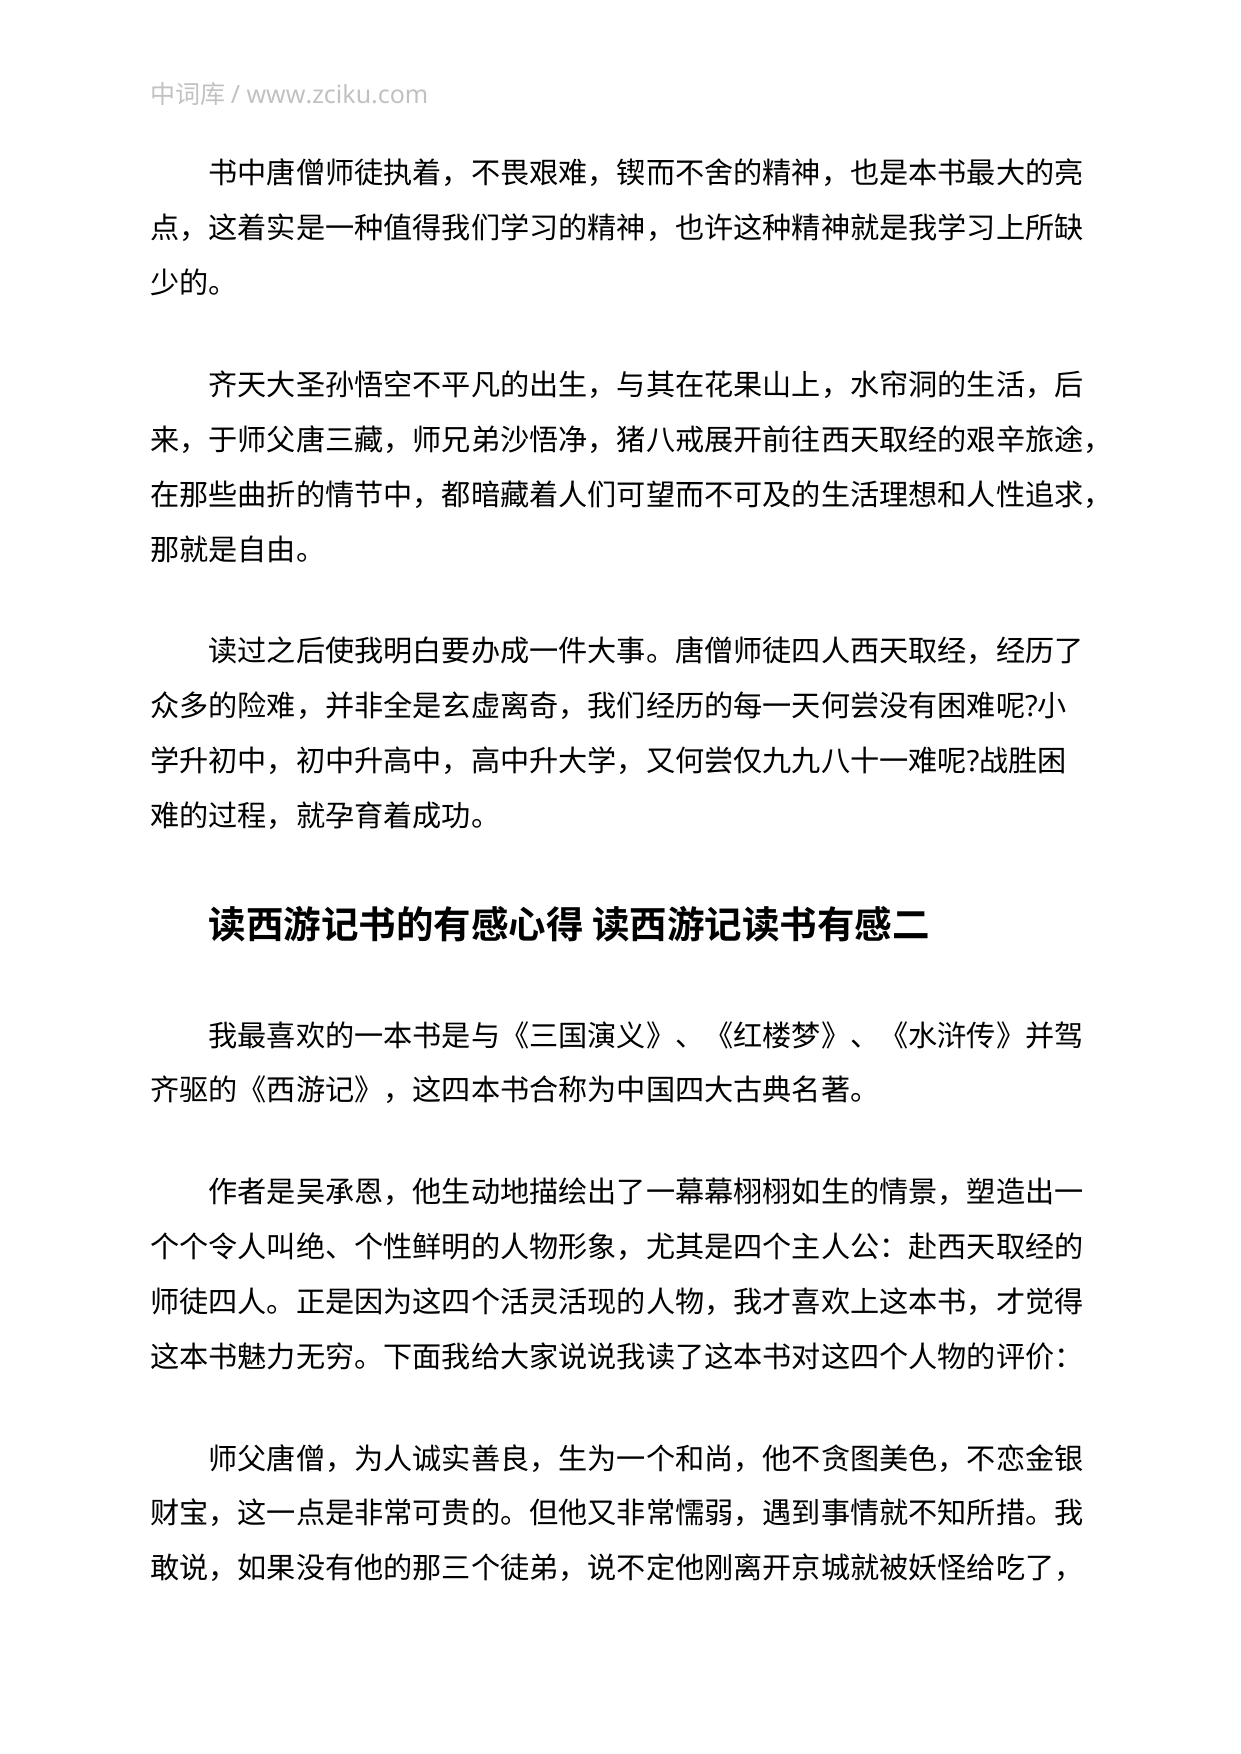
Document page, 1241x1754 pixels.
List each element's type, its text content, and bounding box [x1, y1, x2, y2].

text 我最喜欢的一本书是与《三国演义》、《红楼梦》、《水浒传》并驾齐驱的《西游记》，这四本书合称为中国四大古典名著。 [150, 1012, 1090, 1109]
text 读过之后使我明白要办成一件大事。唐僧师徒四人西天取经，经历了众多的险难，并非全是玄虚离奇，我们经历的每一天何尝没有困难呢?小学升初中，初中升高中，高中升大学，又何尝仅九九八十一难呢?战胜困难的过程，就孕育着成功。 [150, 628, 1090, 835]
text 作者是吴承恩，他生动地描绘出了一幕幕栩栩如生的情景，塑造出一个个令人叫绝、个性鲜明的人物形象，尤其是四个主人公：赴西天取经的师徒四人。正是因为这四个活灵活现的人物，我才喜欢上这本书，才觉得这本书魅力无穷。下面我给大家说说我读了这本书对这四个人物的评价： [150, 1169, 1090, 1376]
text 齐天大圣孙悟空不平凡的出生，与其在花果山上，水帘洞的生活，后来，于师父唐三藏，师兄弟沙悟净，猪八戒展开前往西天取经的艰辛旅途，在那些曲折的情节中，都暗藏着人们可望而不可及的生活理想和人性追求，那就是自由。 [150, 362, 1090, 568]
text 读西游记书的有感心得 读西游记读书有感二 [150, 895, 1090, 949]
text 书中唐僧师徒执着，不畏艰难，锲而不舍的精神，也是本书最大的亮点，这着实是一种值得我们学习的精神，也许这种精神就是我学习上所缺少的。 [150, 150, 1090, 302]
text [150, 1435, 1090, 1587]
